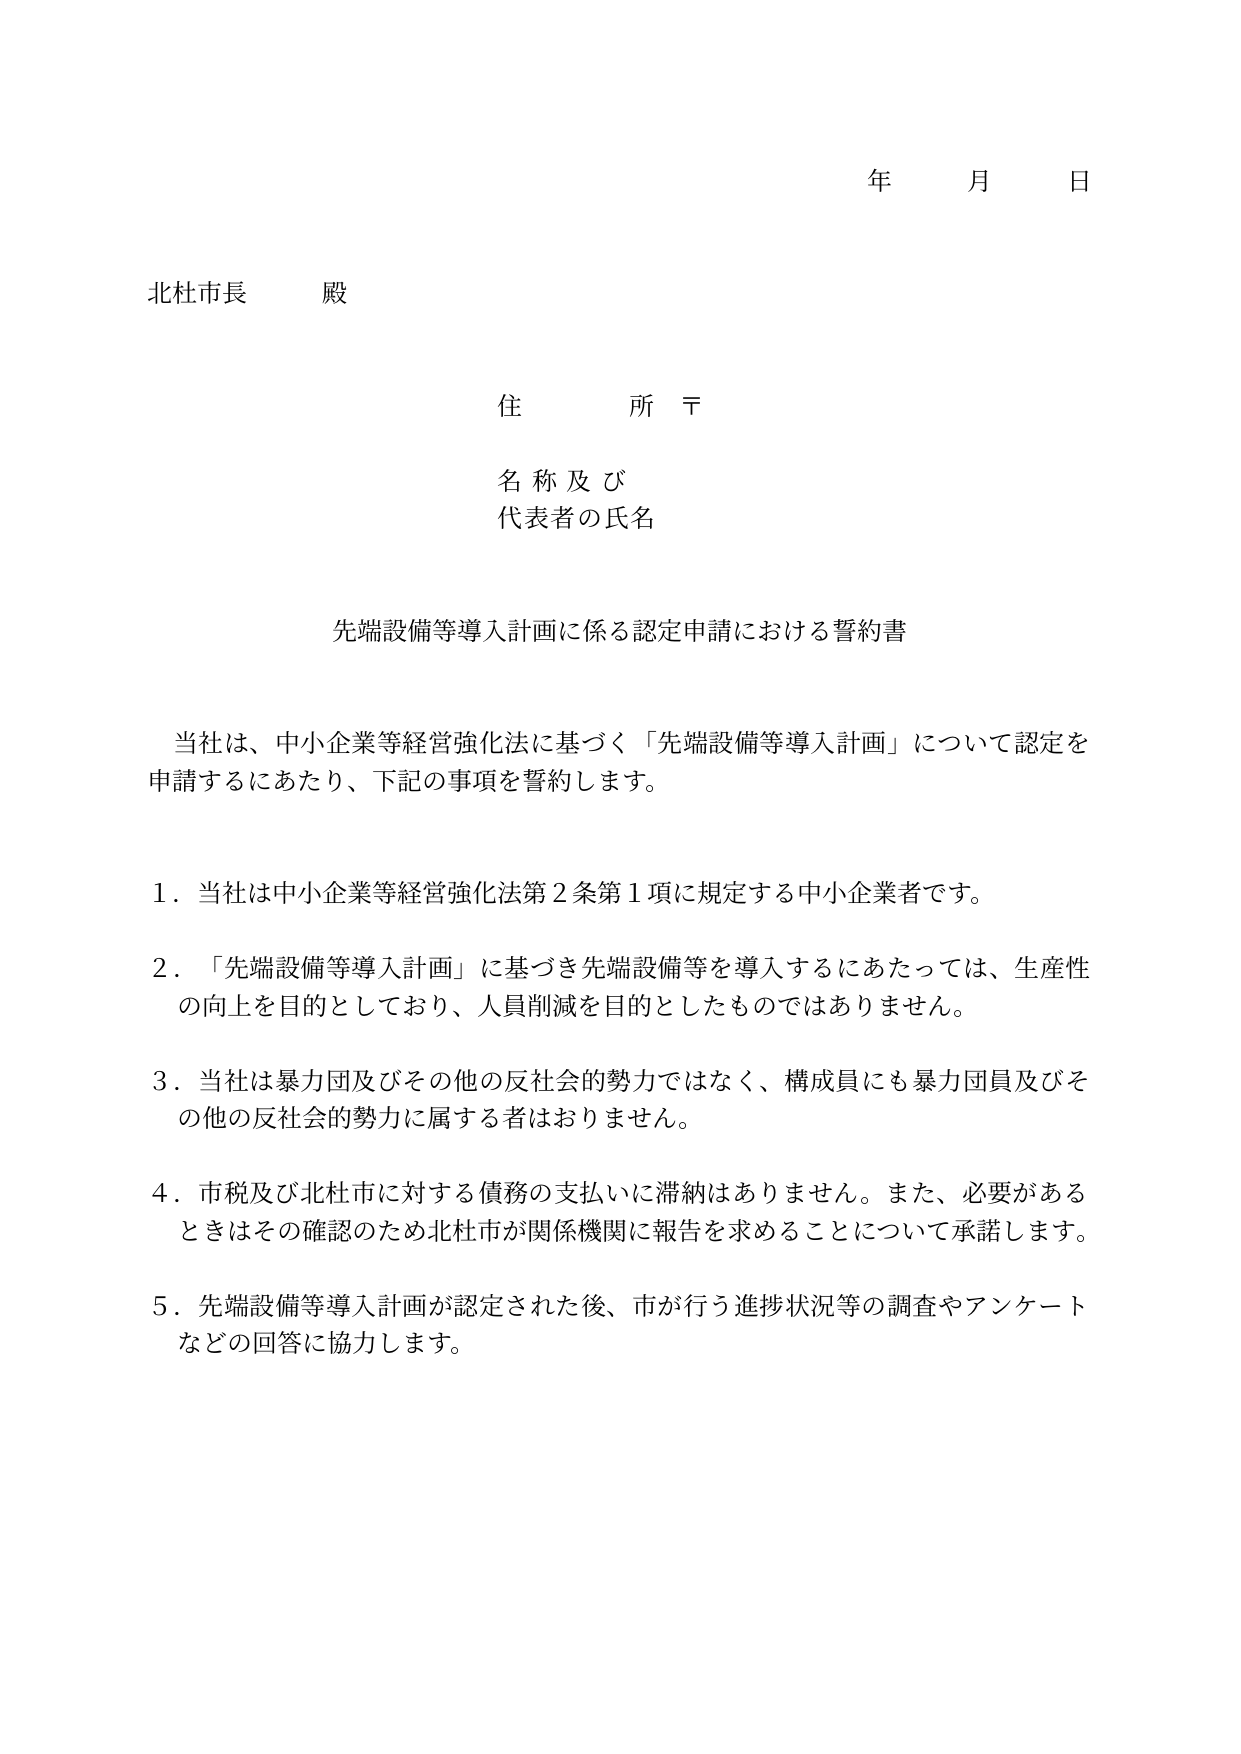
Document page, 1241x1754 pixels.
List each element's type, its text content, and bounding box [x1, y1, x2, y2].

text ２．「先端設備等導入計画」に基づき先端設備等を導入するにあたっては、生産性の向上を目的としており、人員削減を目的としたものではありません。 [148, 948, 1092, 1023]
text 北杜市長 殿 [148, 273, 1092, 311]
text １．当社は中小企業等経営強化法第２条第１項に規定する中小企業者です。 [148, 873, 1092, 911]
text 年 月 日 [148, 161, 1092, 198]
text ４．市税及び北杜市に対する債務の支払いに滞納はありません。また、必要があるときはその確認のため北杜市が関係機関に報告を求めることについて承諾します。 [148, 1173, 1092, 1248]
text 当社は、中小企業等経営強化法に基づく「先端設備等導入計画」について認定を申請するにあたり、下記の事項を誓約します。 [148, 723, 1092, 798]
text 先端設備等導入計画に係る認定申請における誓約書 [148, 611, 1092, 648]
text 代表者の氏名 [498, 498, 1092, 536]
text ３．当社は暴力団及びその他の反社会的勢力ではなく、構成員にも暴力団員及びその他の反社会的勢力に属する者はおりません。 [148, 1061, 1092, 1136]
text 名称及び [498, 461, 1092, 498]
text 住 所 〒 [498, 386, 1092, 423]
text ５．先端設備等導入計画が認定された後、市が行う進捗状況等の調査やアンケートなどの回答に協力します。 [148, 1286, 1092, 1361]
